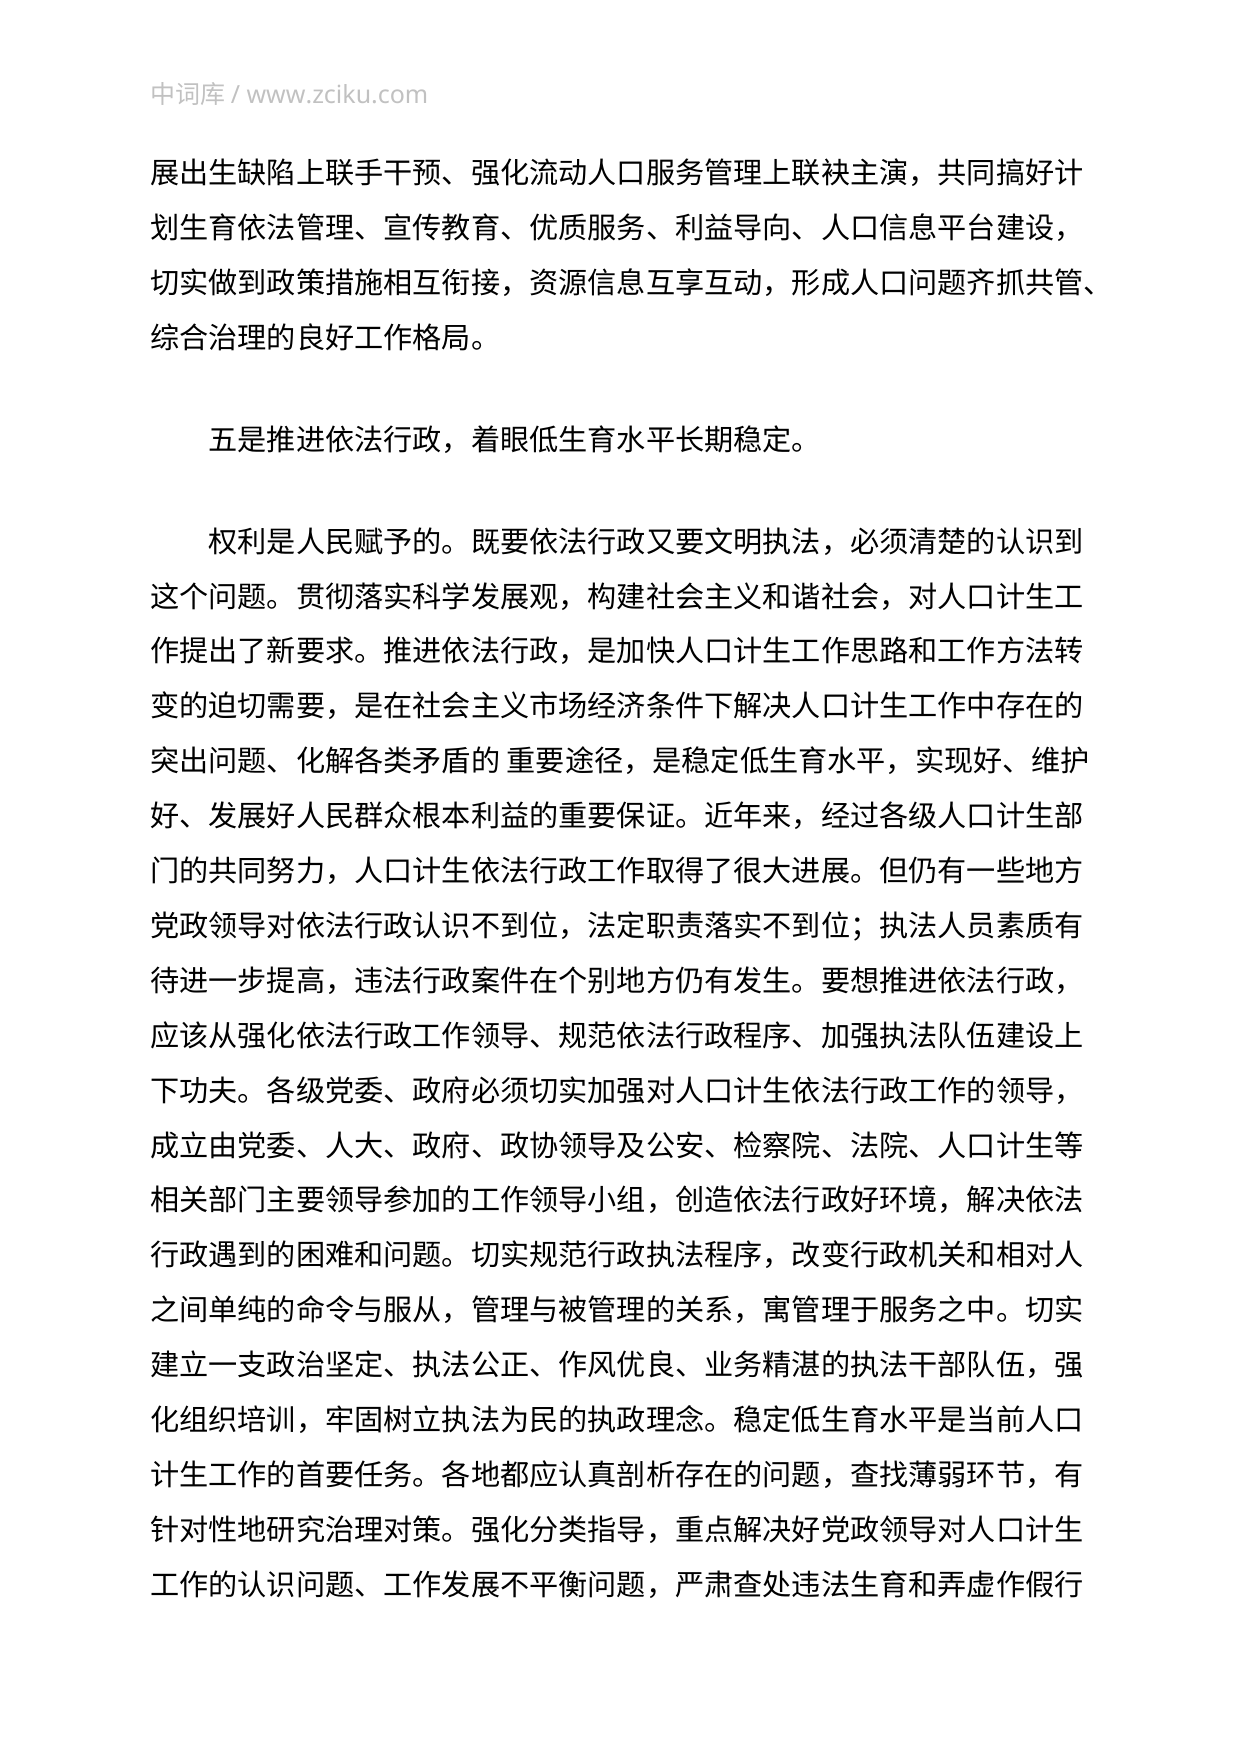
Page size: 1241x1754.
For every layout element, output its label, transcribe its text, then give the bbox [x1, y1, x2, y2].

text 五是推进依法行政，着眼低生育水平长期稳定。 [150, 416, 1090, 459]
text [150, 518, 1090, 1603]
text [150, 150, 1090, 357]
